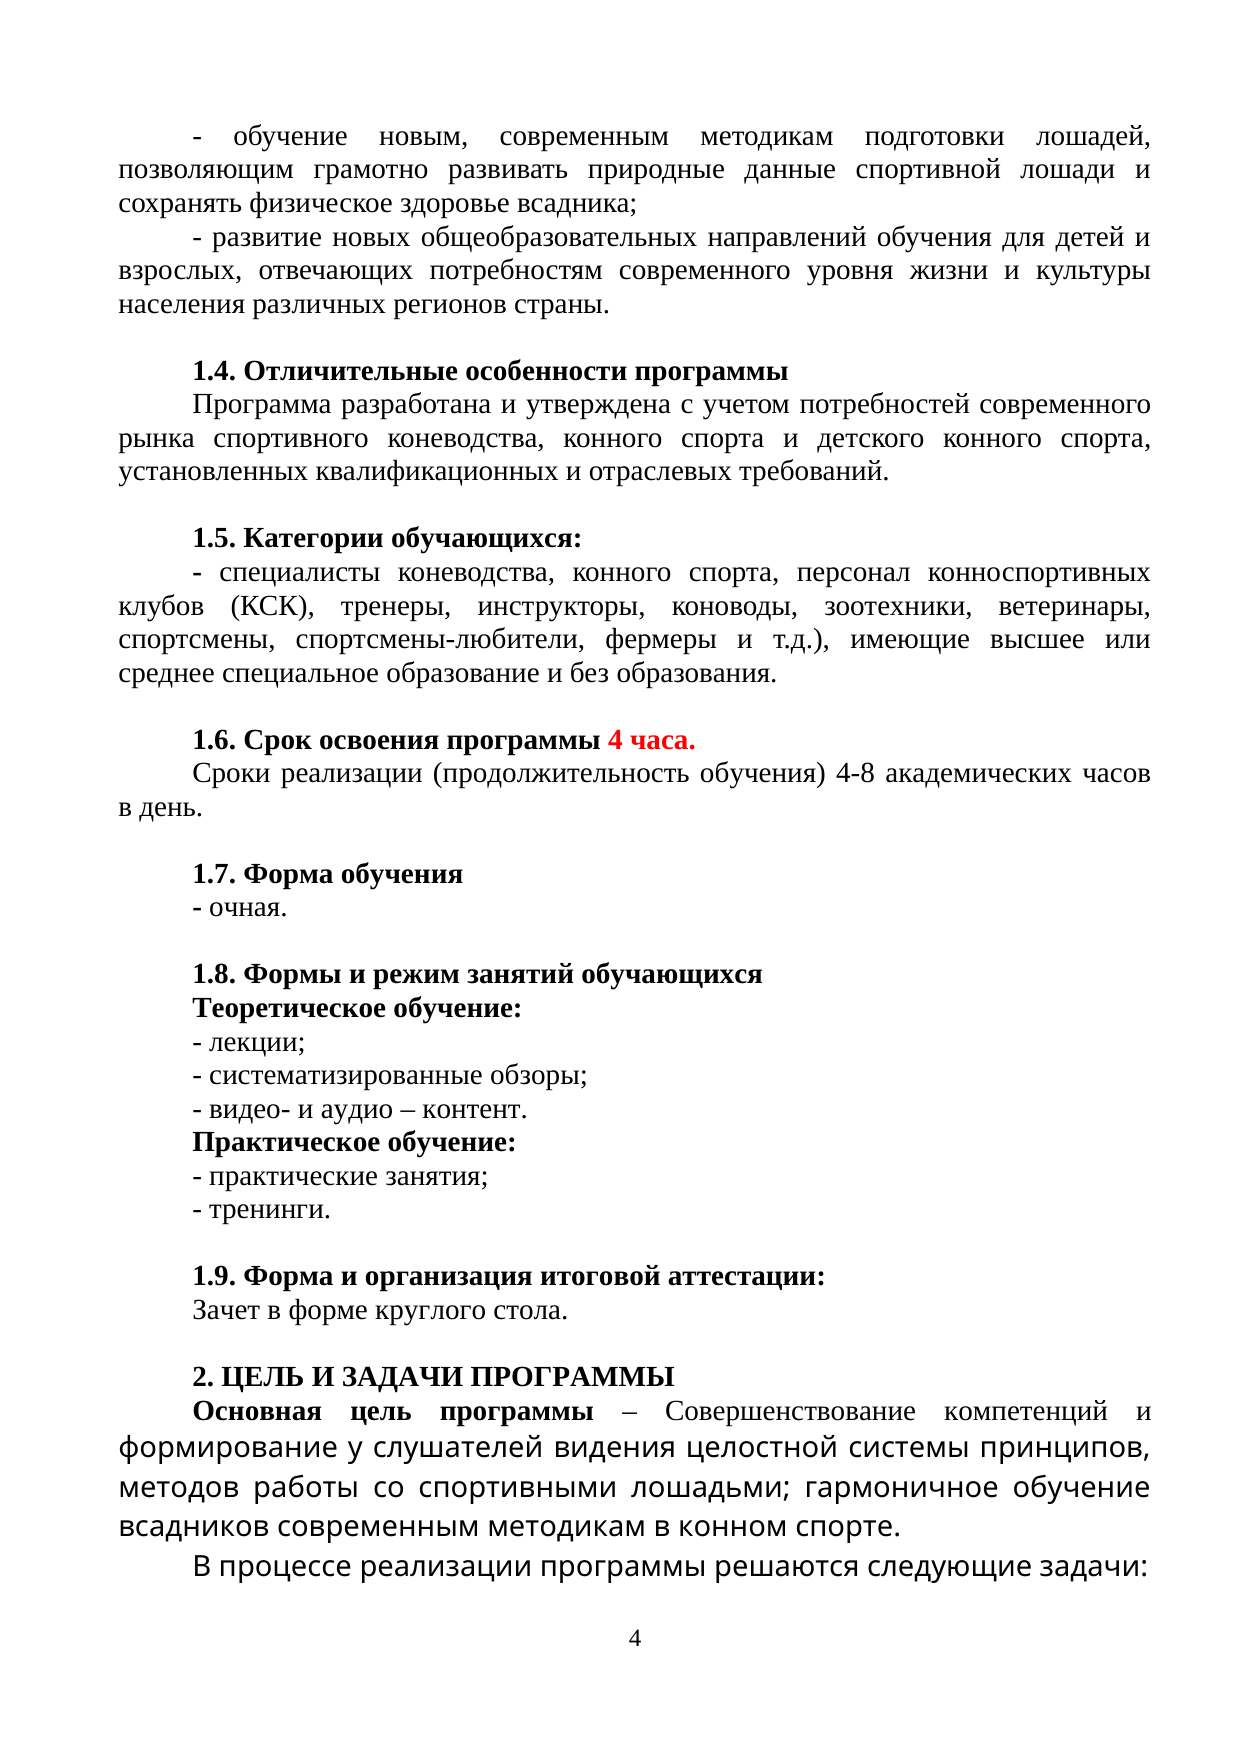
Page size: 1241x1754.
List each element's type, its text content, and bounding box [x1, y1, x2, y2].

text - очная. [118, 889, 1152, 923]
text Сроки реализации (продолжительность обучения) 4-8 академических часов в день. [118, 755, 1152, 822]
text Зачет в форме круглого стола. [118, 1292, 1152, 1326]
text - развитие новых общеобразовательных направлений обучения для детей и взрослых, отвечающих потребностям современного уровня жизни и культуры населения различных регионов страны. [118, 219, 1152, 319]
text 2. ЦЕЛЬ И ЗАДАЧИ ПРОГРАММЫ [118, 1359, 1152, 1393]
text Программа разработана и утверждена с учетом потребностей современного рынка спортивного коневодства, конного спорта и детского конного спорта, установленных квалификационных и отраслевых требований. [118, 386, 1152, 487]
text 1.8. Формы и режим занятий обучающихся [118, 957, 1152, 990]
text - лекции; [118, 1024, 1152, 1057]
text В процессе реализации программы решаются следующие задачи: [118, 1545, 1152, 1585]
text - специалисты коневодства, конного спорта, персонал конноспортивных клубов (КСК), тренеры, инструкторы, коноводы, зоотехники, ветеринары, спортсмены, спортсмены-любители, фермеры и т.д.), имеющие высшее или среднее специальное образование и без образования. [118, 554, 1152, 688]
text Практическое обучение: [118, 1124, 1152, 1158]
text - систематизированные обзоры; [118, 1057, 1152, 1091]
text 1.4. Отличительные особенности программы [118, 353, 1152, 386]
text - обучение новым, современным методикам подготовки лошадей, позволяющим грамотно развивать природные данные спортивной лошади и сохранять физическое здоровье всадника; [118, 118, 1152, 219]
text 1.7. Форма обучения [118, 856, 1152, 889]
text - практические занятия; [118, 1158, 1152, 1191]
text 1.6. Срок освоения программы 4 часа. [118, 722, 1152, 755]
text 1.5. Категории обучающихся: [118, 521, 1152, 554]
text Основная цель программы – Совершенствование компетенций и формирование у слушателей видения целостной системы принципов, методов работы со спортивными лошадьми; гармоничное обучение всадников современным методикам в конном спорте. [118, 1393, 1152, 1545]
text - тренинги. [118, 1191, 1152, 1225]
text 1.9. Форма и организация итоговой аттестации: [118, 1258, 1152, 1292]
text - видео- и аудио – контент. [118, 1091, 1152, 1124]
text Теоретическое обучение: [118, 990, 1152, 1024]
